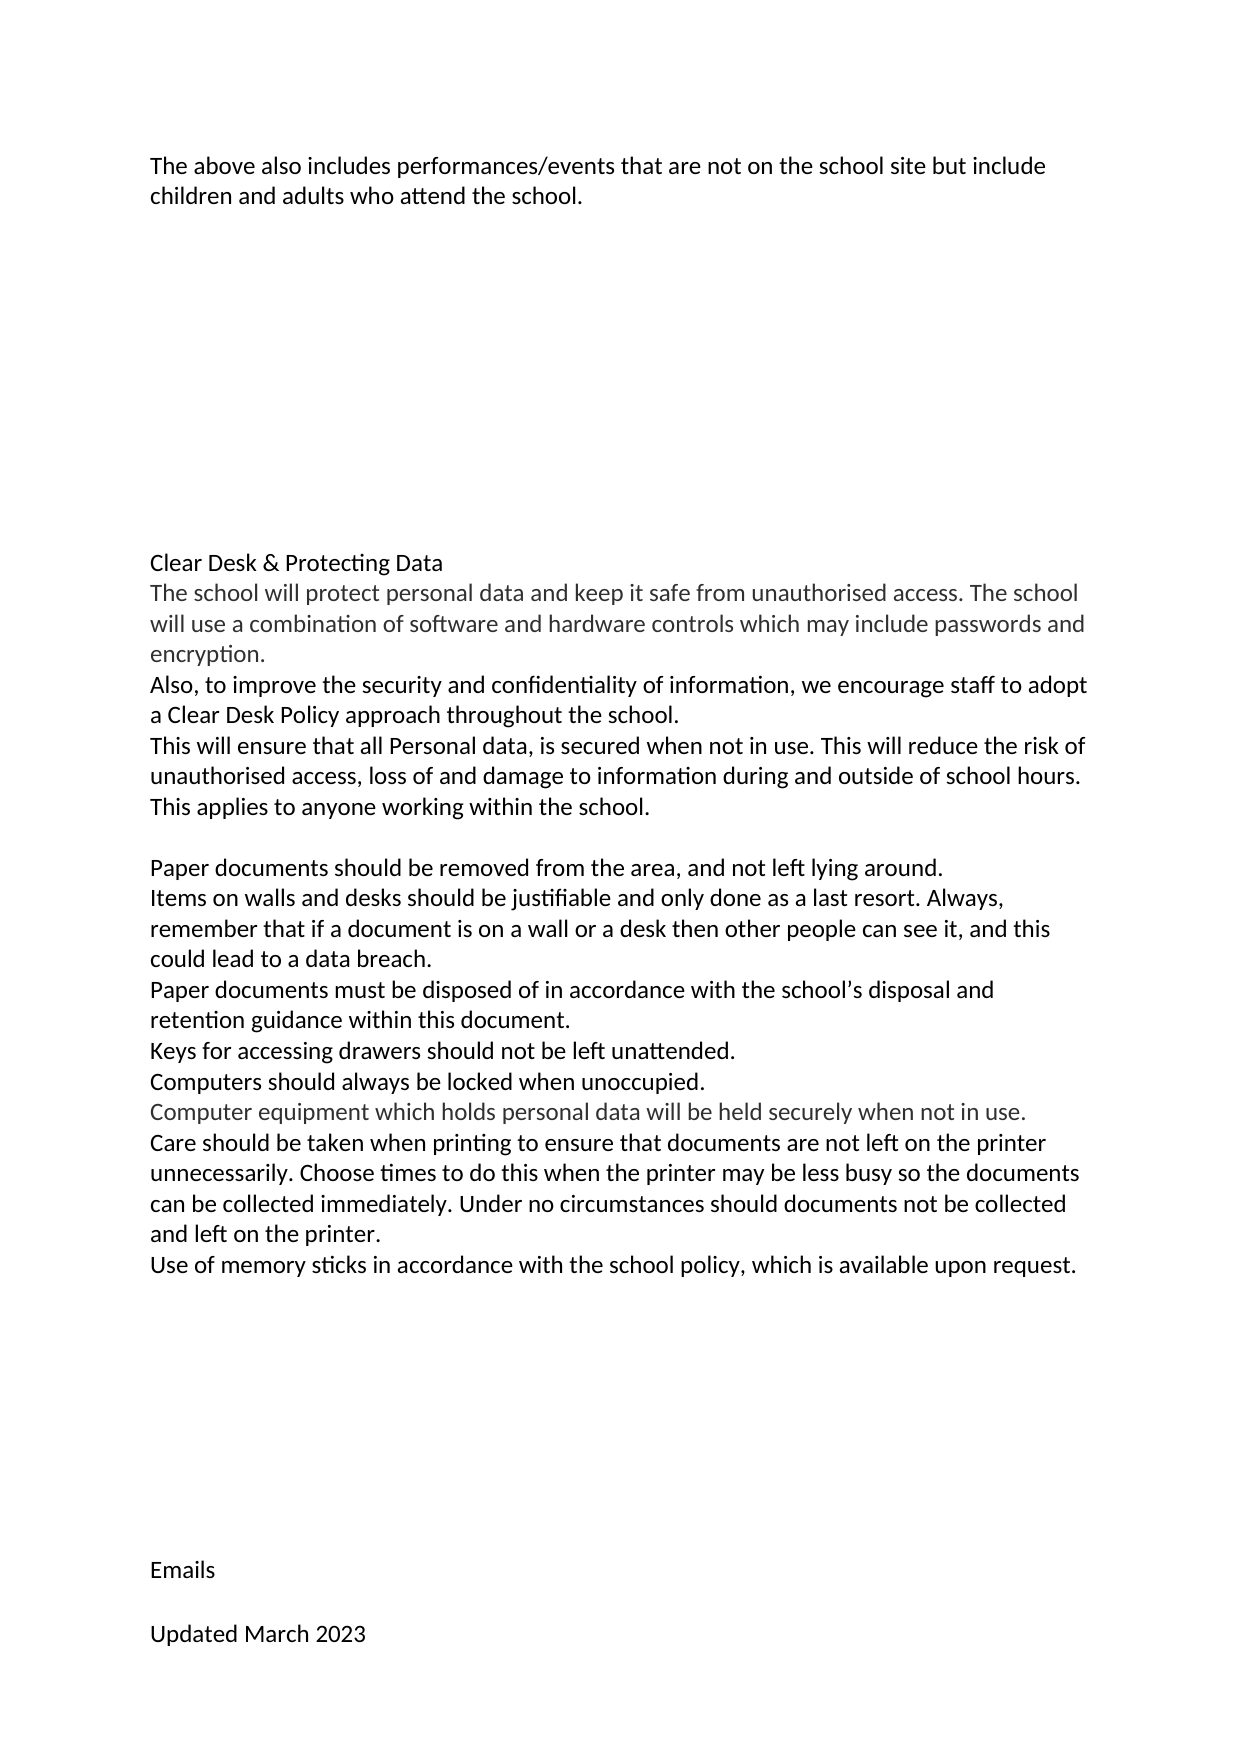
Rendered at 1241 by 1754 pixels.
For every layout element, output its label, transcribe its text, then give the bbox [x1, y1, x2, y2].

text This will ensure that all Personal data, is secured when not in use. This will reduce the risk of unauthorised access, loss of and damage to information during and outside of school hours. [150, 730, 1090, 791]
text The above also includes performances/events that are not on the school site but include children and adults who attend the school. [150, 150, 1090, 211]
text Paper documents should be removed from the area, and not left lying around. [150, 852, 1090, 882]
text Paper documents must be disposed of in accordance with the school’s disposal and retention guidance within this document. [150, 974, 1090, 1035]
text Keys for accessing drawers should not be left unattended. [150, 1035, 1090, 1066]
text Care should be taken when printing to ensure that documents are not left on the printer unnecessarily. Choose times to do this when the printer may be less busy so the documents can be collected immediately. Under no circumstances should documents not be collected and left on the printer. [150, 1127, 1090, 1249]
text Computers should always be locked when unoccupied. [150, 1066, 1090, 1096]
text Emails [150, 1554, 1090, 1584]
text This applies to anyone working within the school. [150, 791, 1090, 821]
text Clear Desk & Protecting Data [150, 547, 1090, 577]
text Also, to improve the security and confidentiality of information, we encourage staff to adopt a Clear Desk Policy approach throughout the school. [150, 669, 1090, 730]
text Items on walls and desks should be justifiable and only done as a last resort. Always, remember that if a document is on a wall or a desk then other people can see it, and this could lead to a data breach. [150, 882, 1090, 974]
text Use of memory sticks in accordance with the school policy, which is available upon request. [150, 1249, 1090, 1279]
text The school will protect personal data and keep it safe from unauthorised access. The school will use a combination of software and hardware controls which may include passwords and encryption. [150, 577, 1090, 669]
text Computer equipment which holds personal data will be held securely when not in use. [150, 1096, 1090, 1127]
